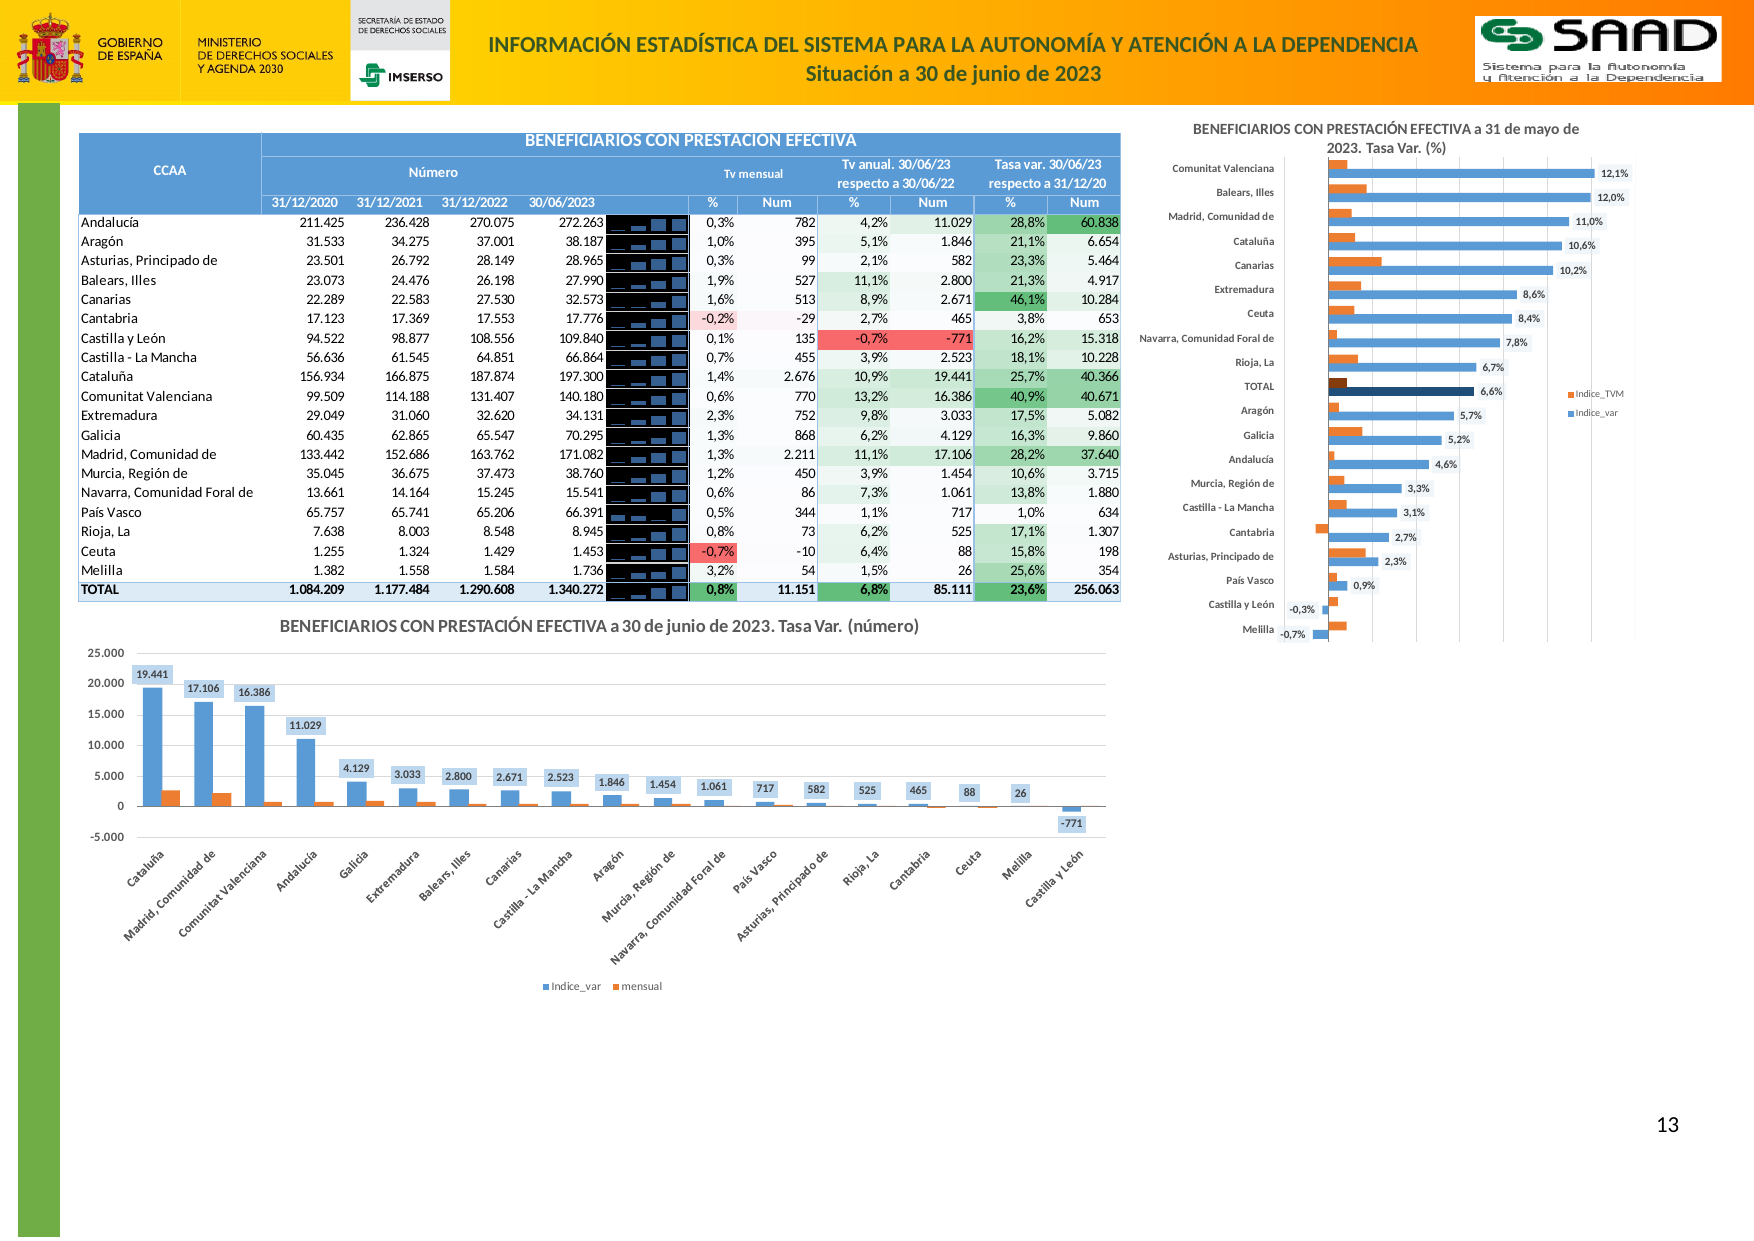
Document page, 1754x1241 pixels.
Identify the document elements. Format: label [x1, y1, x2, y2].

picture [0, 0, 1754, 105]
